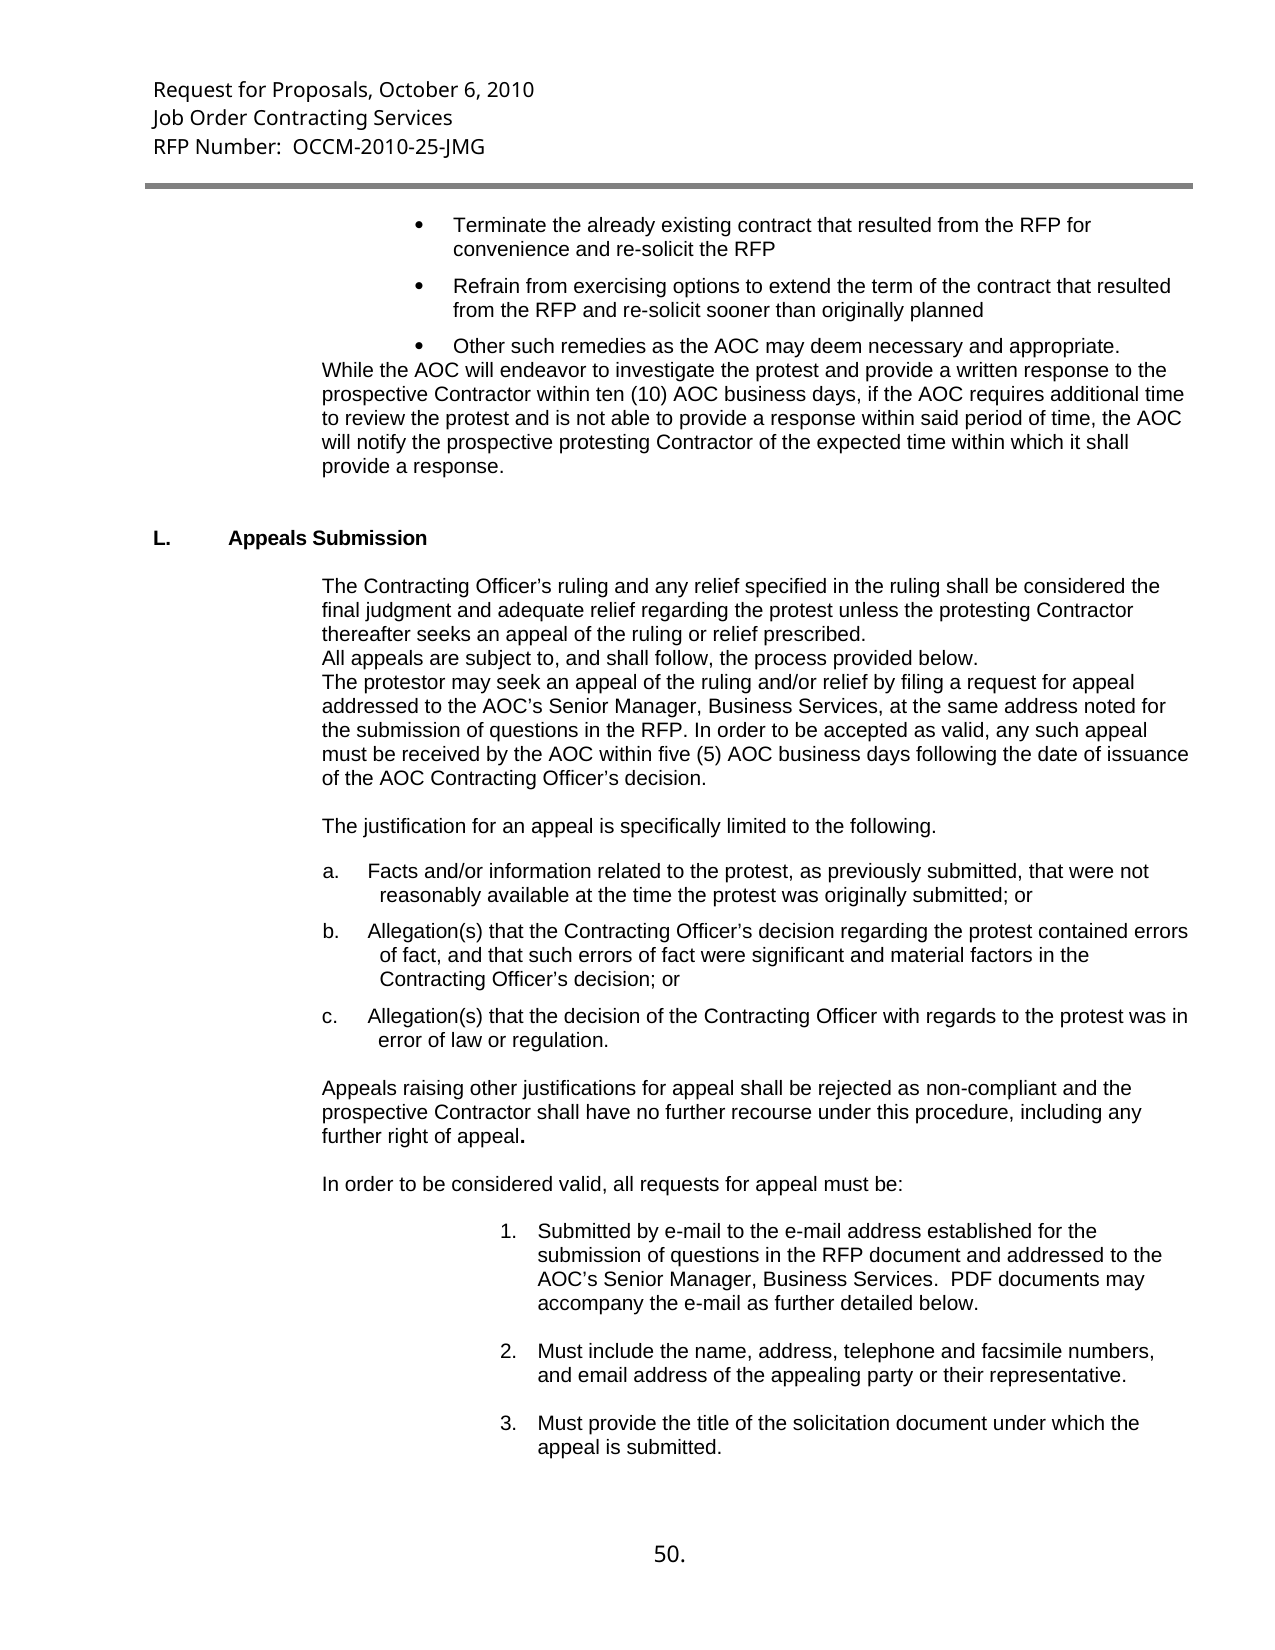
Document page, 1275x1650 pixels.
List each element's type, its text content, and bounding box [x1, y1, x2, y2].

subtitle In order to be considered valid, all requests for appeal must be: [322, 1171, 1196, 1195]
subtitle The Contracting Officer’s ruling and any relief specified in the ruling shall be considered the final judgment and adequate relief regarding the protest unless the protesting Contractor thereafter seeks an appeal of the ruling or relief prescribed. [322, 574, 1196, 646]
subtitle Appeals raising other justifications for appeal shall be rejected as non-compliant and the prospective Contractor shall have no further recourse under this procedure, including any further right of appeal. [322, 1076, 1196, 1147]
list Terminate the already existing contract that resulted from the RFP for convenience and re-solicit the RFP [415, 213, 1186, 261]
subtitle The justification for an appeal is specifically limited to the following. [322, 813, 1196, 837]
subtitle The protestor may seek an appeal of the ruling and/or relief by filing a request for appeal addressed to the AOC’s Senior Manager, Business Services, at the same address noted for the submission of questions in the RFP. In order to be accepted as valid, any such appeal must be received by the AOC within five (5) AOC business days following the date of issuance of the AOC Contracting Officer’s decision. [322, 670, 1196, 789]
subtitle All appeals are subject to, and shall follow, the process provided below. [322, 646, 1196, 670]
subtitle c. Allegation(s) that the decision of the Contracting Officer with regards to the protest was in error of law or regulation. [322, 1004, 1196, 1052]
list Must provide the title of the solicitation document under which the appeal is submitted. [500, 1411, 1186, 1459]
subtitle b. Allegation(s) that the Contracting Officer’s decision regarding the protest contained errors of fact, and that such errors of fact were significant and material factors in the Contracting Officer’s decision; or [322, 919, 1196, 991]
list Submitted by e-mail to the e-mail address established for the submission of questions in the RFP document and addressed to the AOC’s Senior Manager, Business Services. PDF documents may accompany the e-mail as further detailed below. [500, 1219, 1186, 1315]
subtitle a. Facts and/or information related to the protest, as previously submitted, that were not reasonably available at the time the protest was originally submitted; or [322, 859, 1196, 907]
list Refrain from exercising options to extend the term of the contract that resulted from the RFP and re-solicit sooner than originally planned [415, 274, 1186, 322]
subtitle While the AOC will endeavor to investigate the protest and provide a written response to the prospective Contractor within ten (10) AOC business days, if the AOC requires additional time to review the protest and is not able to provide a response within said period of time, the AOC will notify the prospective protesting Contractor of the expected time within which it shall provide a response. [322, 358, 1196, 478]
list Must include the name, address, telephone and facsimile numbers, and email address of the appealing party or their representative. [500, 1339, 1186, 1387]
subtitle L. Appeals Submission [153, 526, 1186, 550]
list Other such remedies as the AOC may deem necessary and appropriate. [415, 334, 1186, 358]
